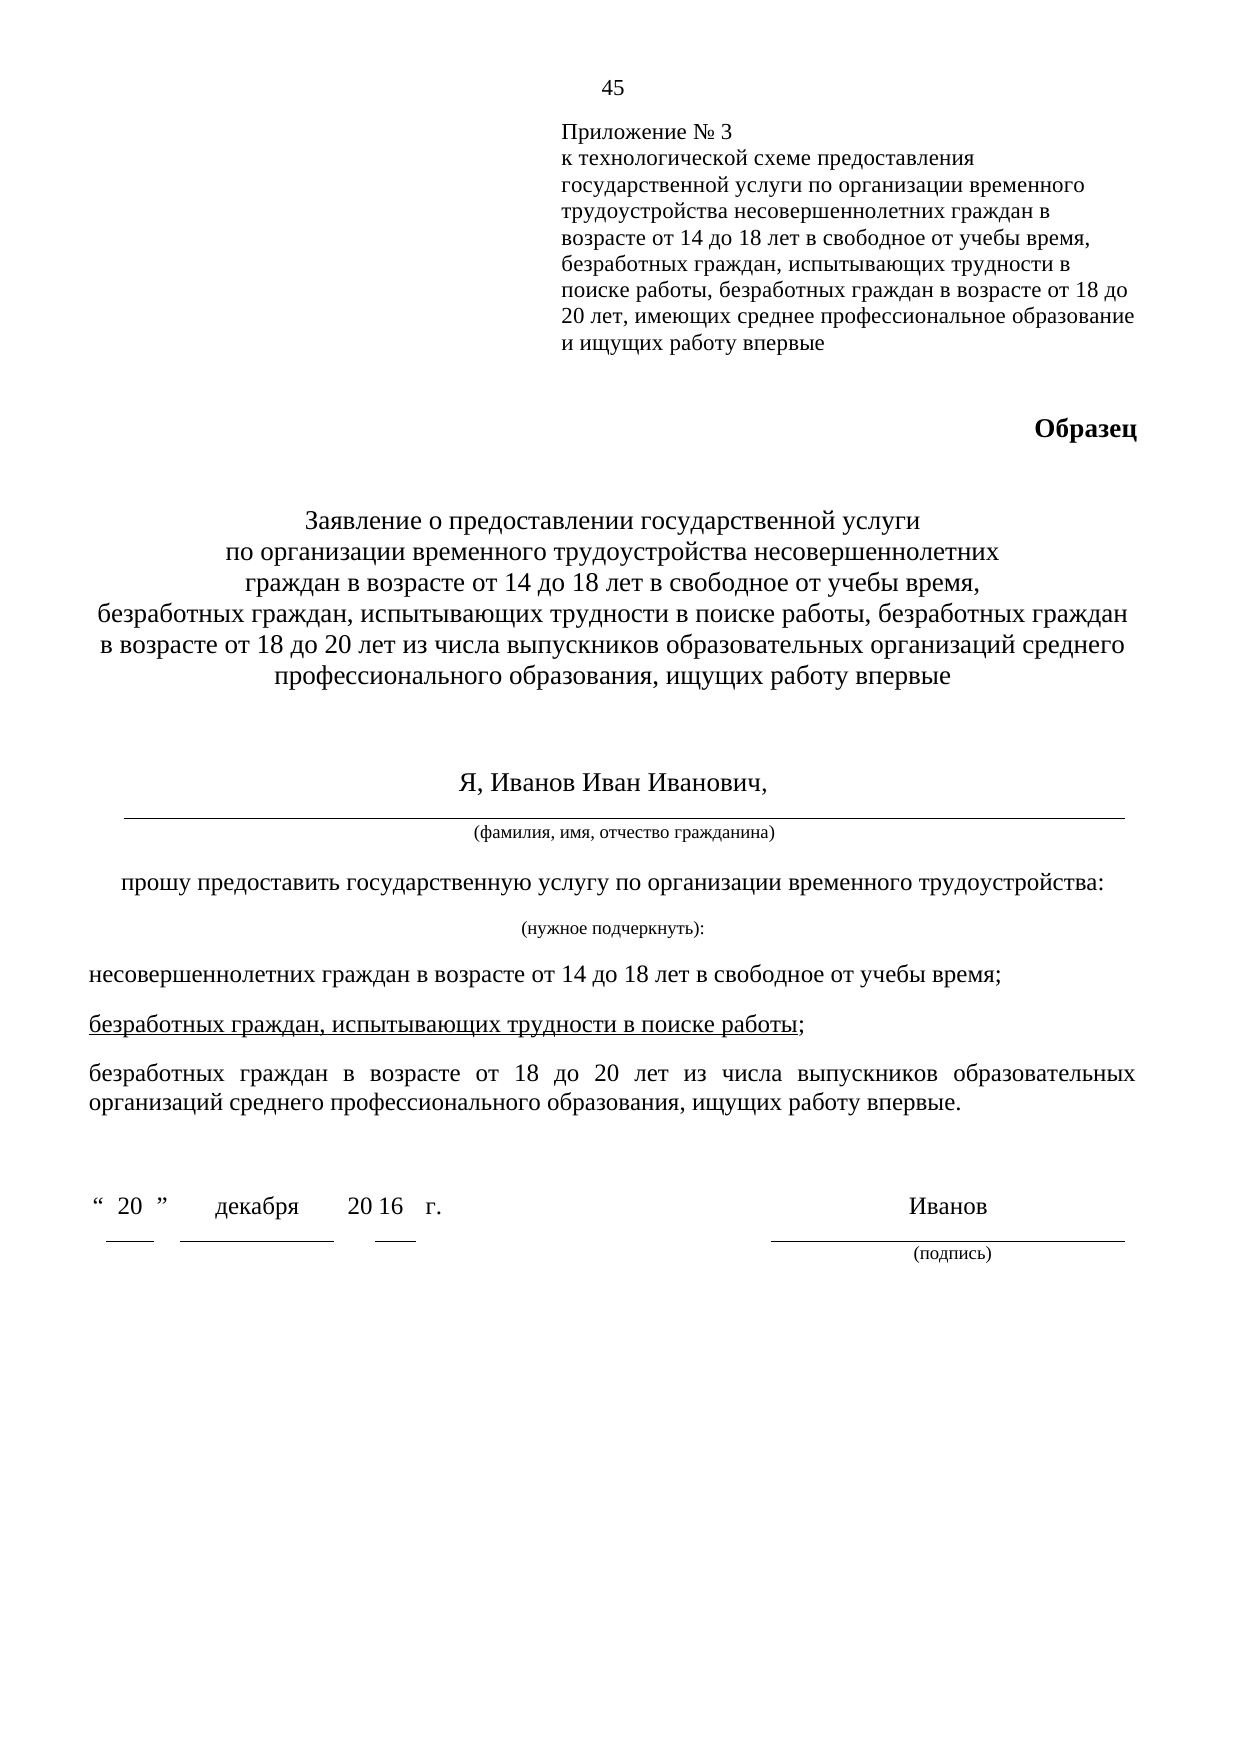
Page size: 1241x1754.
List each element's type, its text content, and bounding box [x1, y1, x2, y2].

table_header г. [416, 1191, 771, 1241]
table_header декабря [180, 1191, 334, 1241]
text Я, Иванов Иван Иванович, [89, 766, 1137, 797]
table_header ” [154, 1191, 180, 1241]
text несовершеннолетних граждан в возрасте от 14 до 18 лет в свободное от учебы время; [89, 959, 1137, 988]
table_header 16 [375, 1191, 416, 1241]
text к технологической схеме предоставления государственной услуги по организации временного трудоустройства несовершеннолетних граждан в возрасте от 14 до 18 лет в свободное от учебы время, безработных граждан, испытывающих трудности в поиске работы, безработных граждан в возрасте от 18 до 20 лет, имеющих среднее профессиональное образование и ищущих работу впервые [561, 144, 1137, 355]
text (нужное подчеркнуть): [89, 917, 1137, 938]
table_header Иванов [771, 1191, 1125, 1241]
text безработных граждан в возрасте от 18 до 20 лет из числа выпускников образовательных организаций среднего профессионального образования, ищущих работу впервые. [89, 1058, 1137, 1116]
text Заявление о предоставлении государственной услуги по организации временного трудоустройства несовершеннолетних граждан в возрасте от 14 до 18 лет в свободное от учебы время, безработных граждан, испытывающих трудности в поиске работы, безработных граждан в возрасте от 18 до 20 лет из числа выпускников образовательных организаций среднего профессионального образования, ищущих работу впервые [89, 504, 1137, 691]
text Приложение № 3 [561, 118, 1137, 144]
table_header 20 [334, 1191, 375, 1241]
text (фамилия, имя, отчество гражданина) [123, 819, 1125, 842]
text прошу предоставить государственную услугу по организации временного трудоустройства: [89, 867, 1137, 896]
table_header “ [86, 1191, 106, 1241]
table_header 20 [106, 1191, 153, 1241]
text (подпись) [768, 1242, 1137, 1263]
text Образец [89, 411, 1137, 443]
text безработных граждан, испытывающих трудности в поиске работы; [89, 1009, 1137, 1038]
